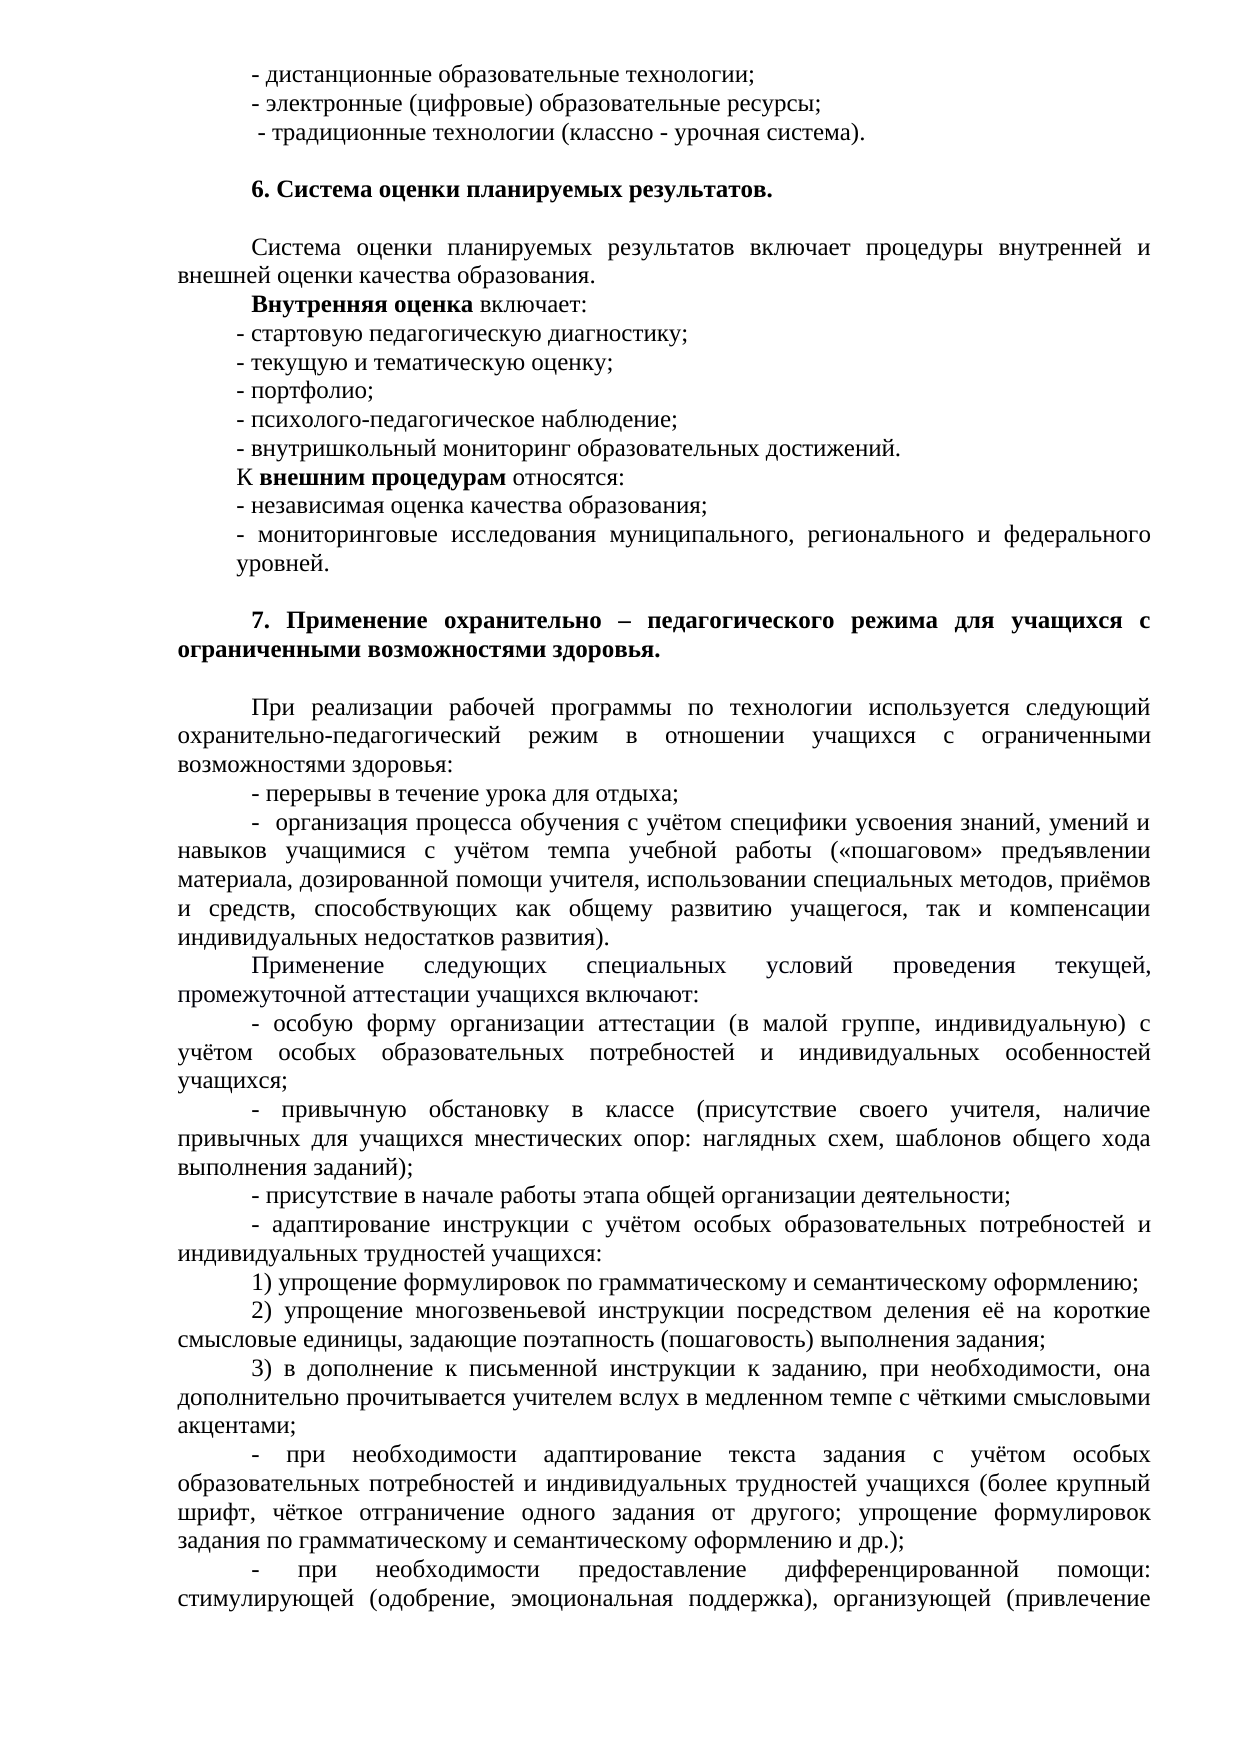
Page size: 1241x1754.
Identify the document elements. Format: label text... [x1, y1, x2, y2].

list - портфолио; [236, 375, 1152, 404]
text 3) в дополнение к письменной инструкции к заданию, при необходимости, она дополнительно прочитывается учителем вслух в медленном темпе с чёткими смысловыми акцентами; [177, 1353, 1152, 1439]
text - дистанционные образовательные технологии; [177, 59, 1152, 88]
text 2) упрощение многозвеньевой инструкции посредством деления её на короткие смысловые единицы, задающие поэтапность (пошаговость) выполнения задания; [177, 1295, 1152, 1353]
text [177, 1554, 1152, 1612]
text При реализации рабочей программы по технологии используется следующий охранительно-педагогический режим в отношении учащихся с ограниченными возможностями здоровья: [177, 692, 1152, 778]
text - адаптирование инструкции с учётом особых образовательных потребностей и индивидуальных трудностей учащихся: [177, 1209, 1152, 1267]
list - мониторинговые исследования муниципального, регионального и федерального уровней. [236, 519, 1152, 577]
text - присутствие в начале работы этапа общей организации деятельности; [177, 1180, 1152, 1209]
list - стартовую педагогическую диагностику; [236, 318, 1152, 347]
text Система оценки планируемых результатов включает процедуры внутренней и внешней оценки качества образования. [177, 232, 1152, 289]
text Применение следующих специальных условий проведения текущей, промежуточной аттестации учащихся включают: [177, 950, 1152, 1008]
text Внутренняя оценка включает: [177, 289, 1152, 318]
list - текущую и тематическую оценку; [236, 347, 1152, 375]
list - независимая оценка качества образования; [236, 490, 1152, 519]
text - электронные (цифровые) образовательные ресурсы; [177, 88, 1152, 117]
text 1) упрощение формулировок по грамматическому и семантическому оформлению; [177, 1267, 1152, 1295]
text - привычную обстановку в классе (присутствие своего учителя, наличие привычных для учащихся мнестических опор: наглядных схем, шаблонов общего хода выполнения заданий); [177, 1094, 1152, 1180]
list - психолого-педагогическое наблюдение; [236, 404, 1152, 433]
text К внешним процедурам относятся: [177, 462, 1152, 490]
text 6. Система оценки планируемых результатов. [177, 174, 1152, 203]
text - особую форму организации аттестации (в малой группе, индивидуальную) с учётом особых образовательных потребностей и индивидуальных особенностей учащихся; [177, 1008, 1152, 1094]
text - при необходимости адаптирование текста задания с учётом особых образовательных потребностей и индивидуальных трудностей учащихся (более крупный шрифт, чёткое отграничение одного задания от другого; упрощение формулировок задания по грамматическому и семантическому оформлению и др.); [177, 1439, 1152, 1554]
text 7. Применение охранительно – педагогического режима для учащихся с ограниченными возможностями здоровья. [177, 605, 1152, 663]
list - внутришкольный мониторинг образовательных достижений. [236, 433, 1152, 462]
text - перерывы в течение урока для отдыха; [177, 778, 1152, 807]
text - традиционные технологии (классно - урочная система). [177, 117, 1152, 145]
text - организация процесса обучения с учётом специфики усвоения знаний, умений и навыков учащимися с учётом темпа учебной работы («пошаговом» предъявлении материала, дозированной помощи учителя, использовании специальных методов, приёмов и средств, способствующих как общему развитию учащегося, так и компенсации индивидуальных недостатков развития). [177, 807, 1152, 950]
